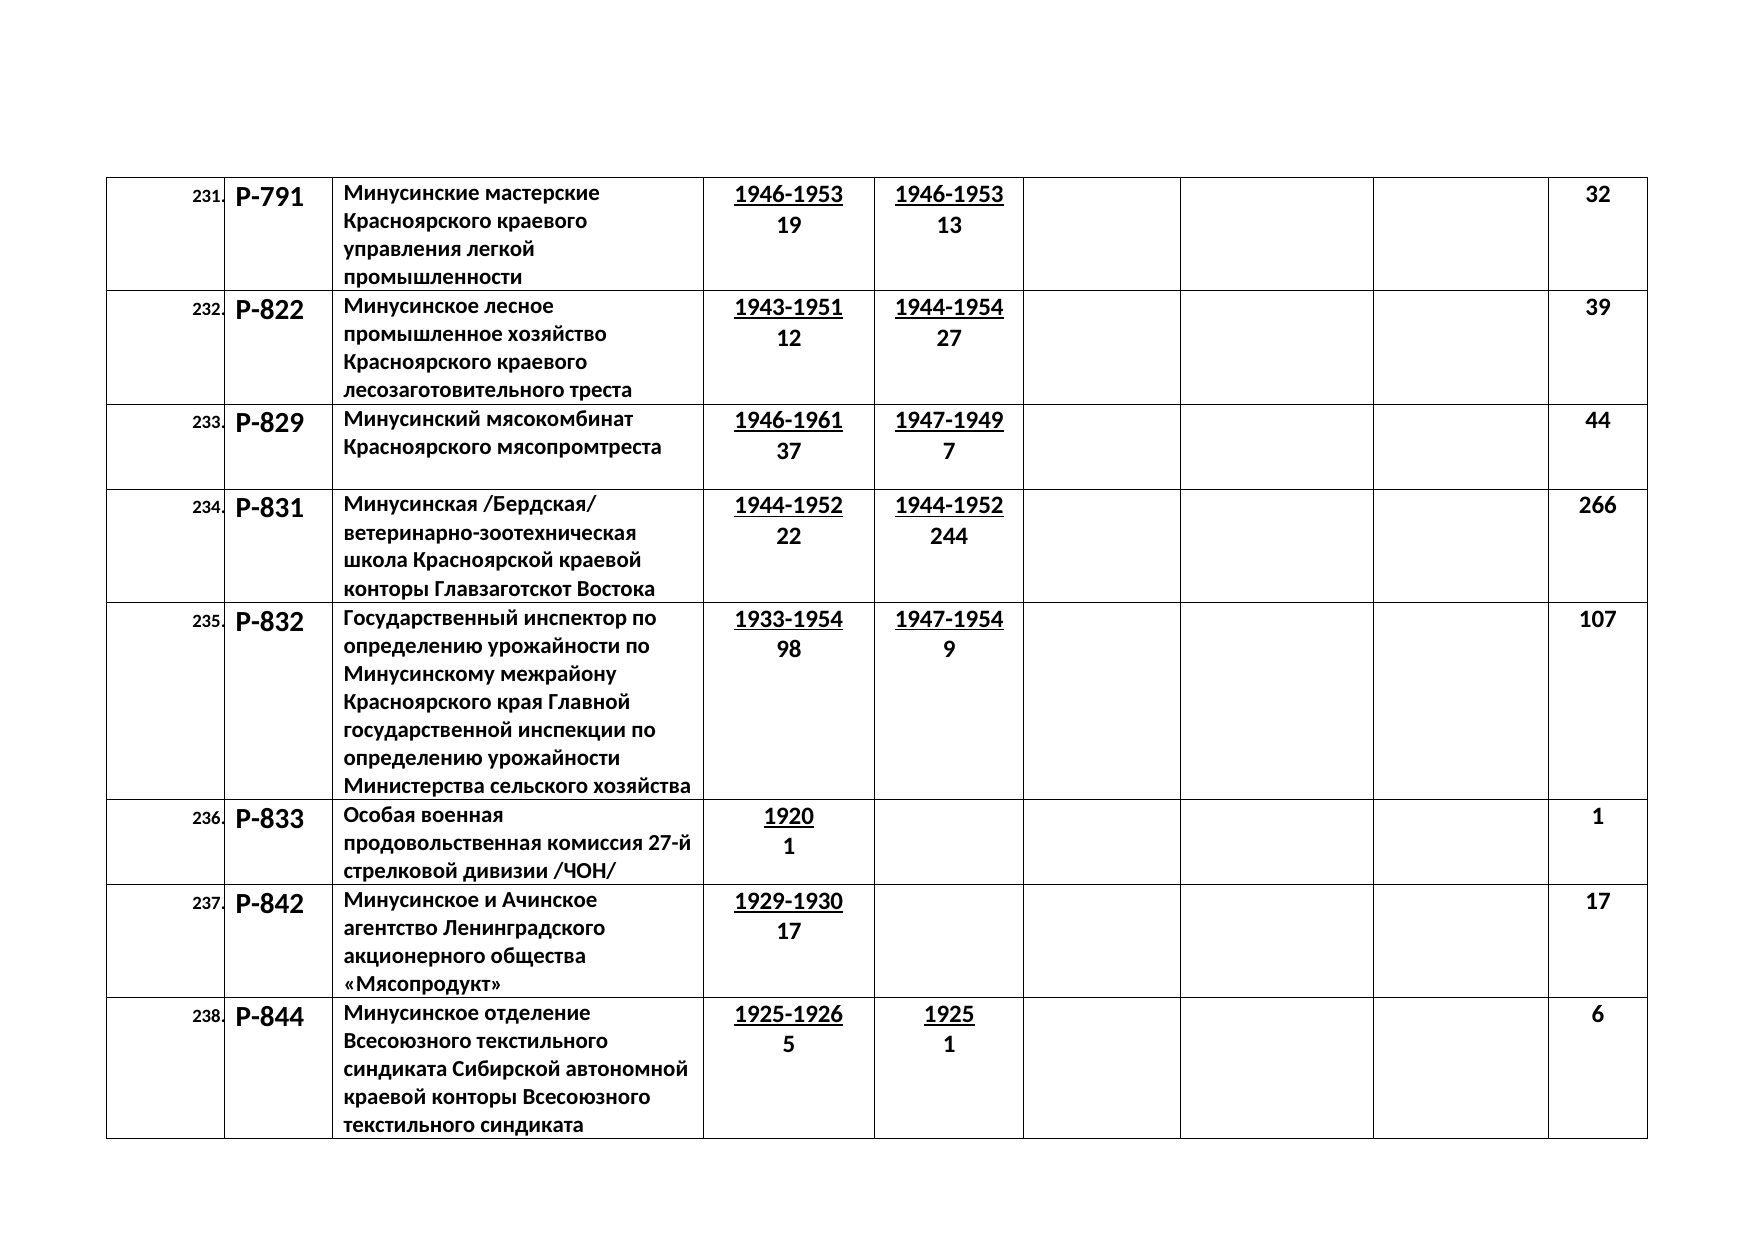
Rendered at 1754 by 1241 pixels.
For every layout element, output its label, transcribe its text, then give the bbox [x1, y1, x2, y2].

table_cell [1181, 885, 1373, 997]
table_cell [1024, 405, 1180, 488]
table_cell [1374, 800, 1548, 884]
table_cell Минусинский мясокомбинат Красноярского мясопромтреста [333, 405, 703, 488]
table_cell [875, 800, 1023, 884]
table_cell [1374, 885, 1548, 997]
table_cell 1944-1954 27 [875, 291, 1023, 403]
table_cell [1024, 885, 1180, 997]
table_cell Минусинская /Бердская/ ветеринарно-зоотехническая школа Красноярской краевой конторы Главзаготскот Востока [333, 490, 703, 602]
table_cell Минусинское и Ачинское агентство Ленинградского акционерного общества «Мясопродукт» [333, 885, 703, 997]
table_cell [1181, 800, 1373, 884]
table_cell [1374, 603, 1548, 799]
table_cell [107, 291, 224, 403]
table_cell [1024, 800, 1180, 884]
table_cell [107, 800, 224, 884]
table_cell [1024, 178, 1180, 290]
table_cell Р-842 [225, 885, 332, 997]
table_cell [1024, 490, 1180, 602]
table_cell [1024, 291, 1180, 403]
table_cell 1947-1949 7 [875, 405, 1023, 488]
table_cell Минусинское отделение Всесоюзного текстильного синдиката Сибирской автономной краевой конторы Всесоюзного текстильного синдиката [333, 998, 703, 1138]
table_cell Р-844 [225, 998, 332, 1138]
table_cell 6 [1549, 998, 1647, 1138]
table_cell Р-831 [225, 490, 332, 602]
table_cell Минусинские мастерские Красноярского краевого управления легкой промышленности [333, 178, 703, 290]
table_cell [1374, 405, 1548, 488]
table_cell 1946-1953 13 [875, 178, 1023, 290]
table_cell Государственный инспектор по определению урожайности по Минусинскому межрайону Красноярского края Главной государственной инспекции по определению урожайности Министерства сельского хозяйства [333, 603, 703, 799]
table_cell Минусинское лесное промышленное хозяйство Красноярского краевого лесозаготовительного треста [333, 291, 703, 403]
table_cell Р-833 [225, 800, 332, 884]
table_cell 1929-1930 17 [704, 885, 874, 997]
table_cell 1920 1 [704, 800, 874, 884]
table_cell [1374, 490, 1548, 602]
table_cell Р-829 [225, 405, 332, 488]
table_cell [1024, 998, 1180, 1138]
table_cell 1925 1 [875, 998, 1023, 1138]
table_cell [107, 490, 224, 602]
table_cell [1024, 603, 1180, 799]
table_cell 17 [1549, 885, 1647, 997]
table_cell 44 [1549, 405, 1647, 488]
table_cell [1181, 490, 1373, 602]
table_cell [1374, 291, 1548, 403]
table_cell 1925-1926 5 [704, 998, 874, 1138]
table_cell 1943-1951 12 [704, 291, 874, 403]
table_cell 266 [1549, 490, 1647, 602]
table_cell Р-791 [225, 178, 332, 290]
table_cell [875, 885, 1023, 997]
table_cell [107, 885, 224, 997]
table_cell [107, 405, 224, 488]
table_cell 1946-1961 37 [704, 405, 874, 488]
table_cell Особая военная продовольственная комиссия 27-й стрелковой дивизии /ЧОН/ [333, 800, 703, 884]
table_cell 1 [1549, 800, 1647, 884]
table_cell 32 [1549, 178, 1647, 290]
table_cell 1946-1953 19 [704, 178, 874, 290]
table_cell Р-832 [225, 603, 332, 799]
table_cell 1947-1954 9 [875, 603, 1023, 799]
table_cell [1181, 603, 1373, 799]
table_cell 1933-1954 98 [704, 603, 874, 799]
table_cell [1181, 291, 1373, 403]
table_cell [107, 603, 224, 799]
table_cell [107, 998, 224, 1138]
table_cell 1944-1952 22 [704, 490, 874, 602]
table_cell [1374, 998, 1548, 1138]
table_cell [107, 178, 224, 290]
table_cell 107 [1549, 603, 1647, 799]
table_cell 1944-1952 244 [875, 490, 1023, 602]
table_cell 39 [1549, 291, 1647, 403]
table_cell [1181, 998, 1373, 1138]
table_cell [1181, 405, 1373, 488]
table_cell [1181, 178, 1373, 290]
table_cell [1374, 178, 1548, 290]
table_cell Р-822 [225, 291, 332, 403]
